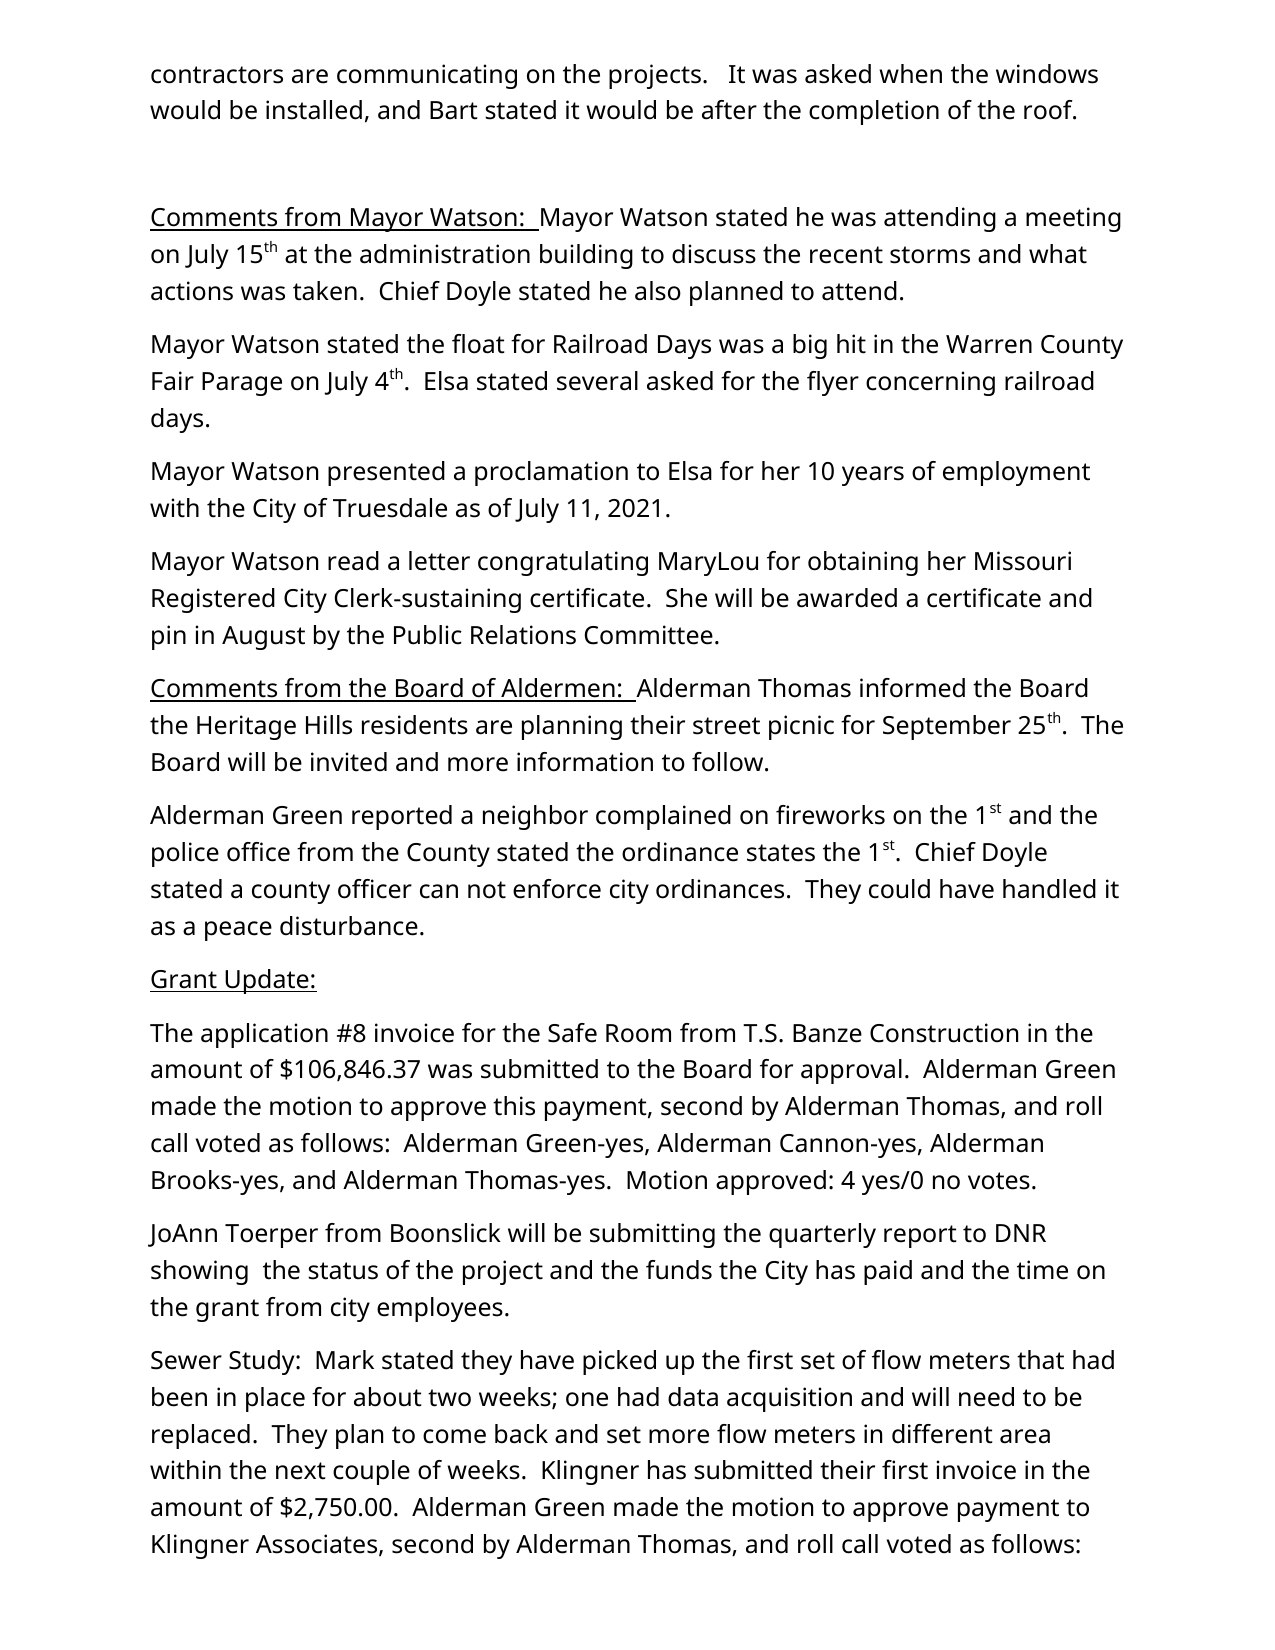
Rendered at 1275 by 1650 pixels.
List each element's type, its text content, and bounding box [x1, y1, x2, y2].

text Comments from the Board of Aldermen: Alderman Thomas informed the Board the Heritage Hills residents are planning their street picnic for September 25th. The Board will be invited and more information to follow. [150, 671, 1125, 779]
text The application #8 invoice for the Safe Room from T.S. Banze Construction in the amount of $106,846.37 was submitted to the Board for approval. Alderman Green made the motion to approve this payment, second by Alderman Thomas, and roll call voted as follows: Alderman Green-yes, Alderman Cannon-yes, Alderman Brooks-yes, and Alderman Thomas-yes. Motion approved: 4 yes/0 no votes. [150, 1015, 1125, 1196]
text Comments from Mayor Watson: Mayor Watson stated he was attending a meeting on July 15th at the administration building to discuss the recent storms and what actions was taken. Chief Doyle stated he also planned to attend. [150, 200, 1125, 307]
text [150, 1343, 1125, 1561]
text Grant Update: [150, 962, 1125, 996]
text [150, 56, 1125, 127]
text Mayor Watson read a letter congratulating MaryLou for obtaining her Missouri Registered City Clerk-sustaining certificate. She will be awarded a certificate and pin in August by the Public Relations Committee. [150, 544, 1125, 652]
text Alderman Green reported a neighbor complained on fireworks on the 1st and the police office from the County stated the ordinance states the 1st. Chief Doyle stated a county officer can not enforce city ordinances. They could have handled it as a peace disturbance. [150, 798, 1125, 942]
text JoAnn Toerper from Boonslick will be submitting the quarterly report to DNR showing the status of the project and the funds the City has paid and the time on the grant from city employees. [150, 1216, 1125, 1323]
text Mayor Watson stated the float for Railroad Days was a big hit in the Warren County Fair Parage on July 4th. Elsa stated several asked for the flyer concerning railroad days. [150, 327, 1125, 434]
text Mayor Watson presented a proclamation to Elsa for her 10 years of employment with the City of Truesdale as of July 11, 2021. [150, 454, 1125, 525]
